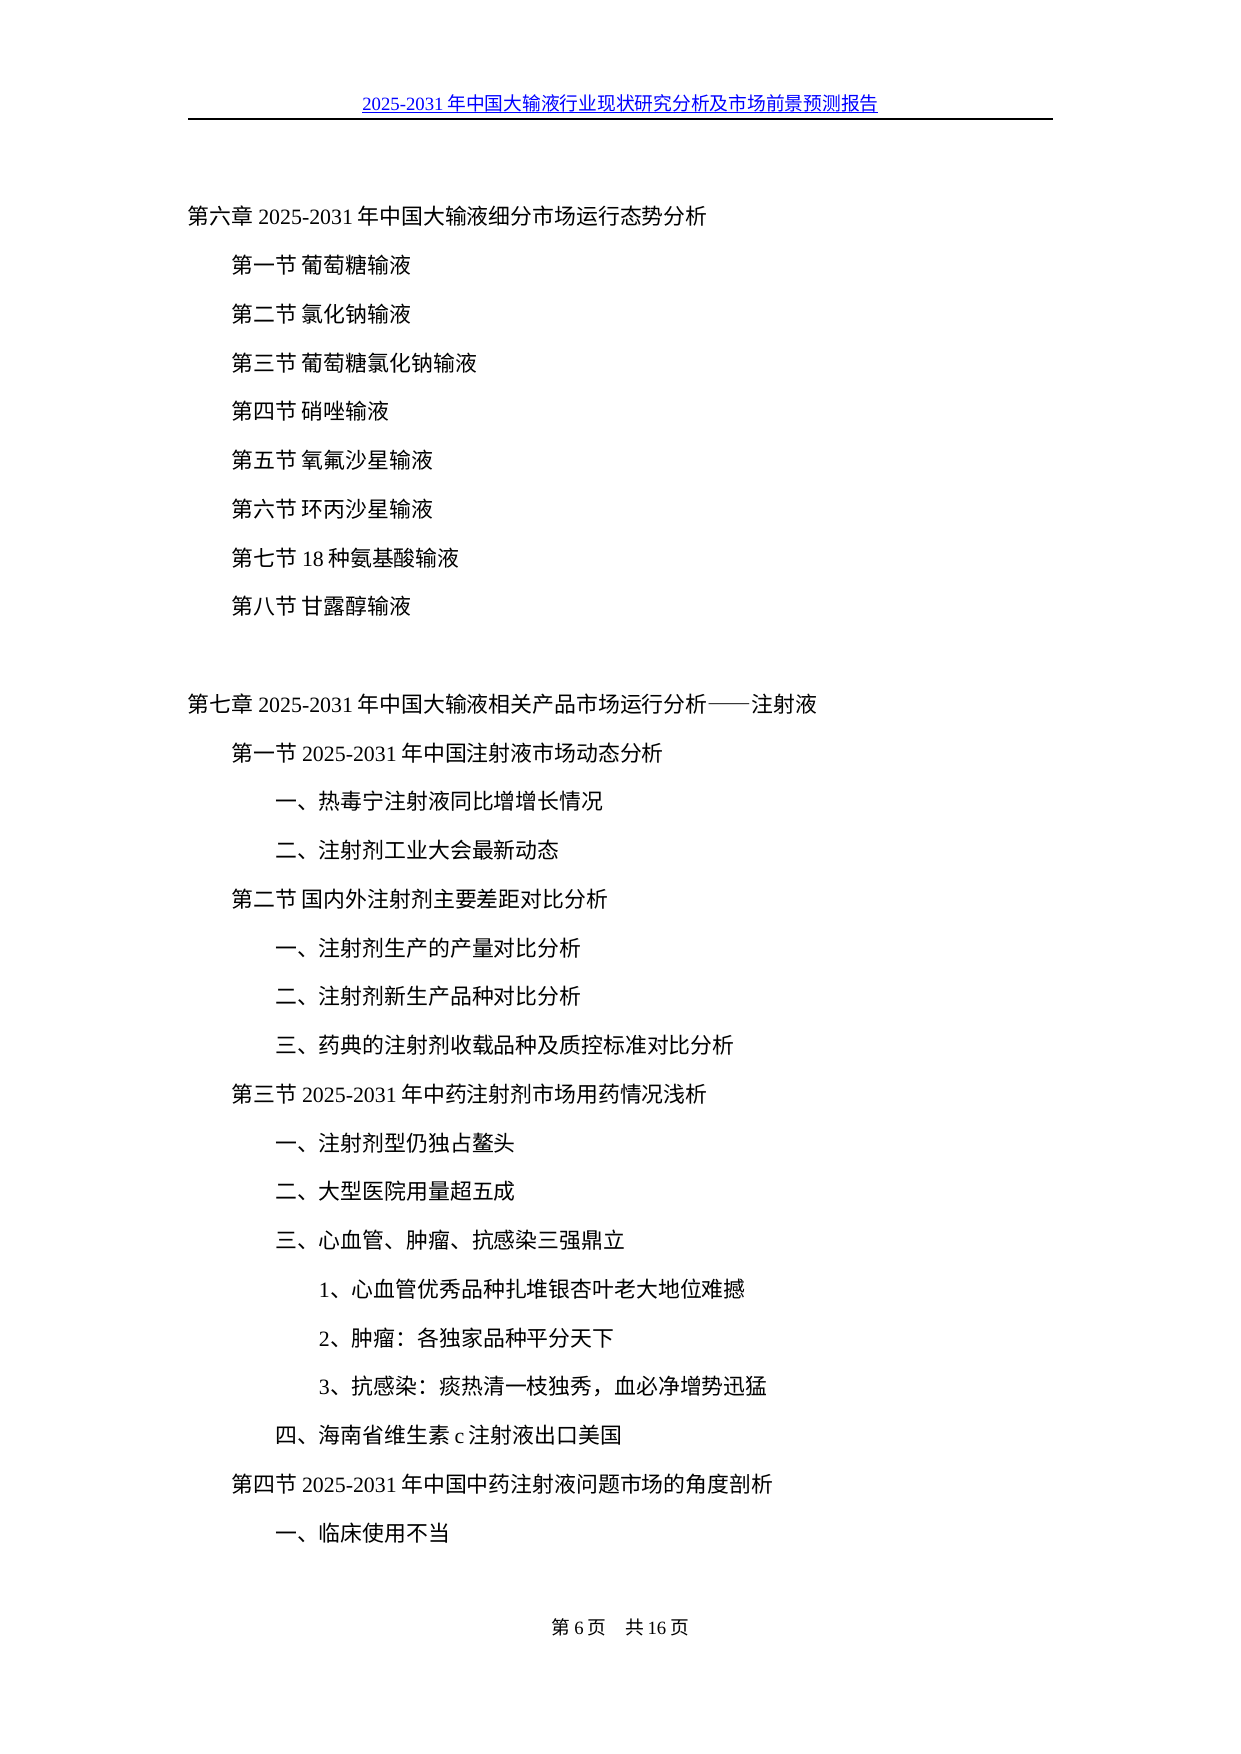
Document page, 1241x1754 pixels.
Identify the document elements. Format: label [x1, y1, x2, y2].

text [187, 150, 1053, 1548]
